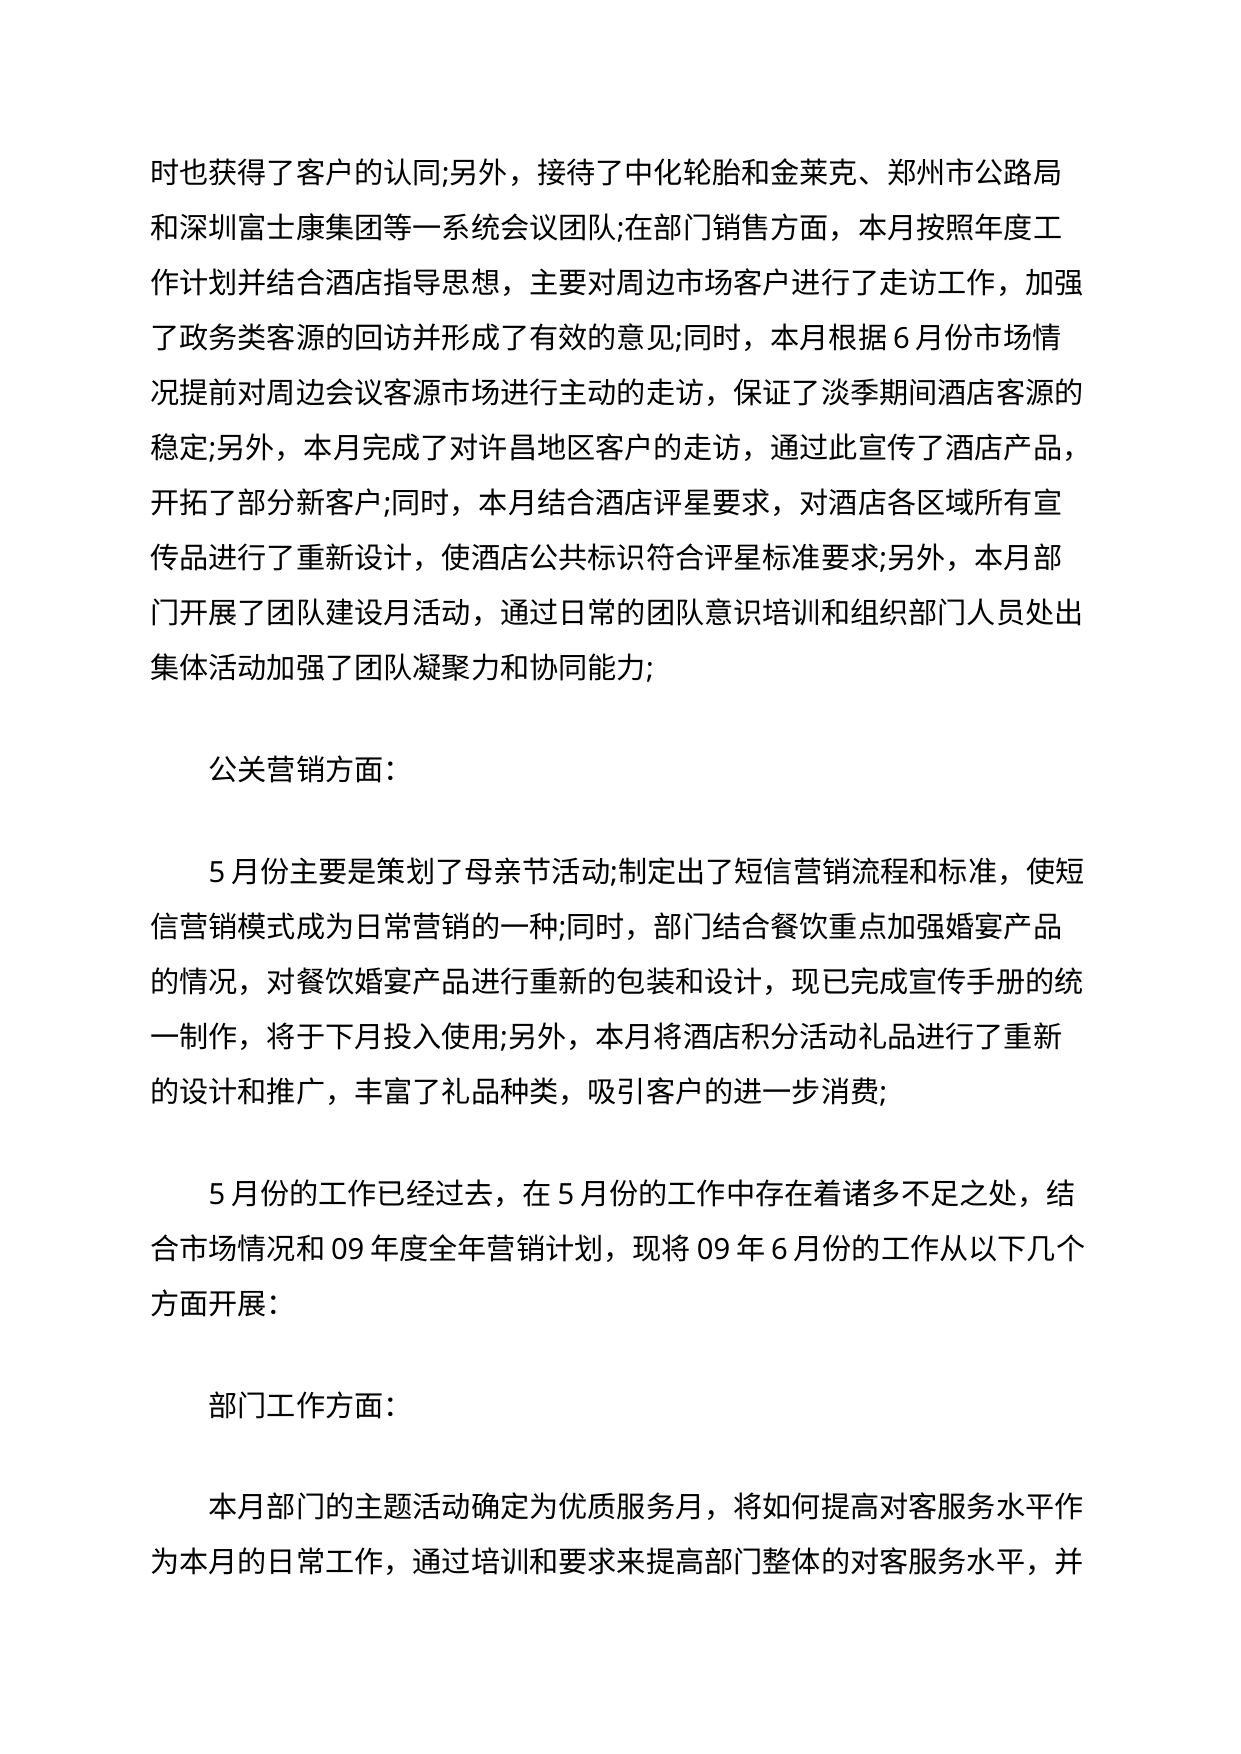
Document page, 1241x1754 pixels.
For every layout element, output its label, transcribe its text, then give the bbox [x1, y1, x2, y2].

text 5月份的工作已经过去，在5月份的工作中存在着诸多不足之处，结合市场情况和09年度全年营销计划，现将09年6月份的工作从以下几个方面开展： [150, 1170, 1090, 1323]
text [150, 150, 1090, 687]
text 部门工作方面： [150, 1382, 1090, 1424]
text 公关营销方面： [150, 747, 1090, 789]
text 5月份主要是策划了母亲节活动;制定出了短信营销流程和标准，使短信营销模式成为日常营销的一种;同时，部门结合餐饮重点加强婚宴产品的情况，对餐饮婚宴产品进行重新的包装和设计，现已完成宣传手册的统一制作，将于下月投入使用;另外，本月将酒店积分活动礼品进行了重新的设计和推广，丰富了礼品种类，吸引客户的进一步消费; [150, 848, 1090, 1111]
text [150, 1484, 1090, 1581]
